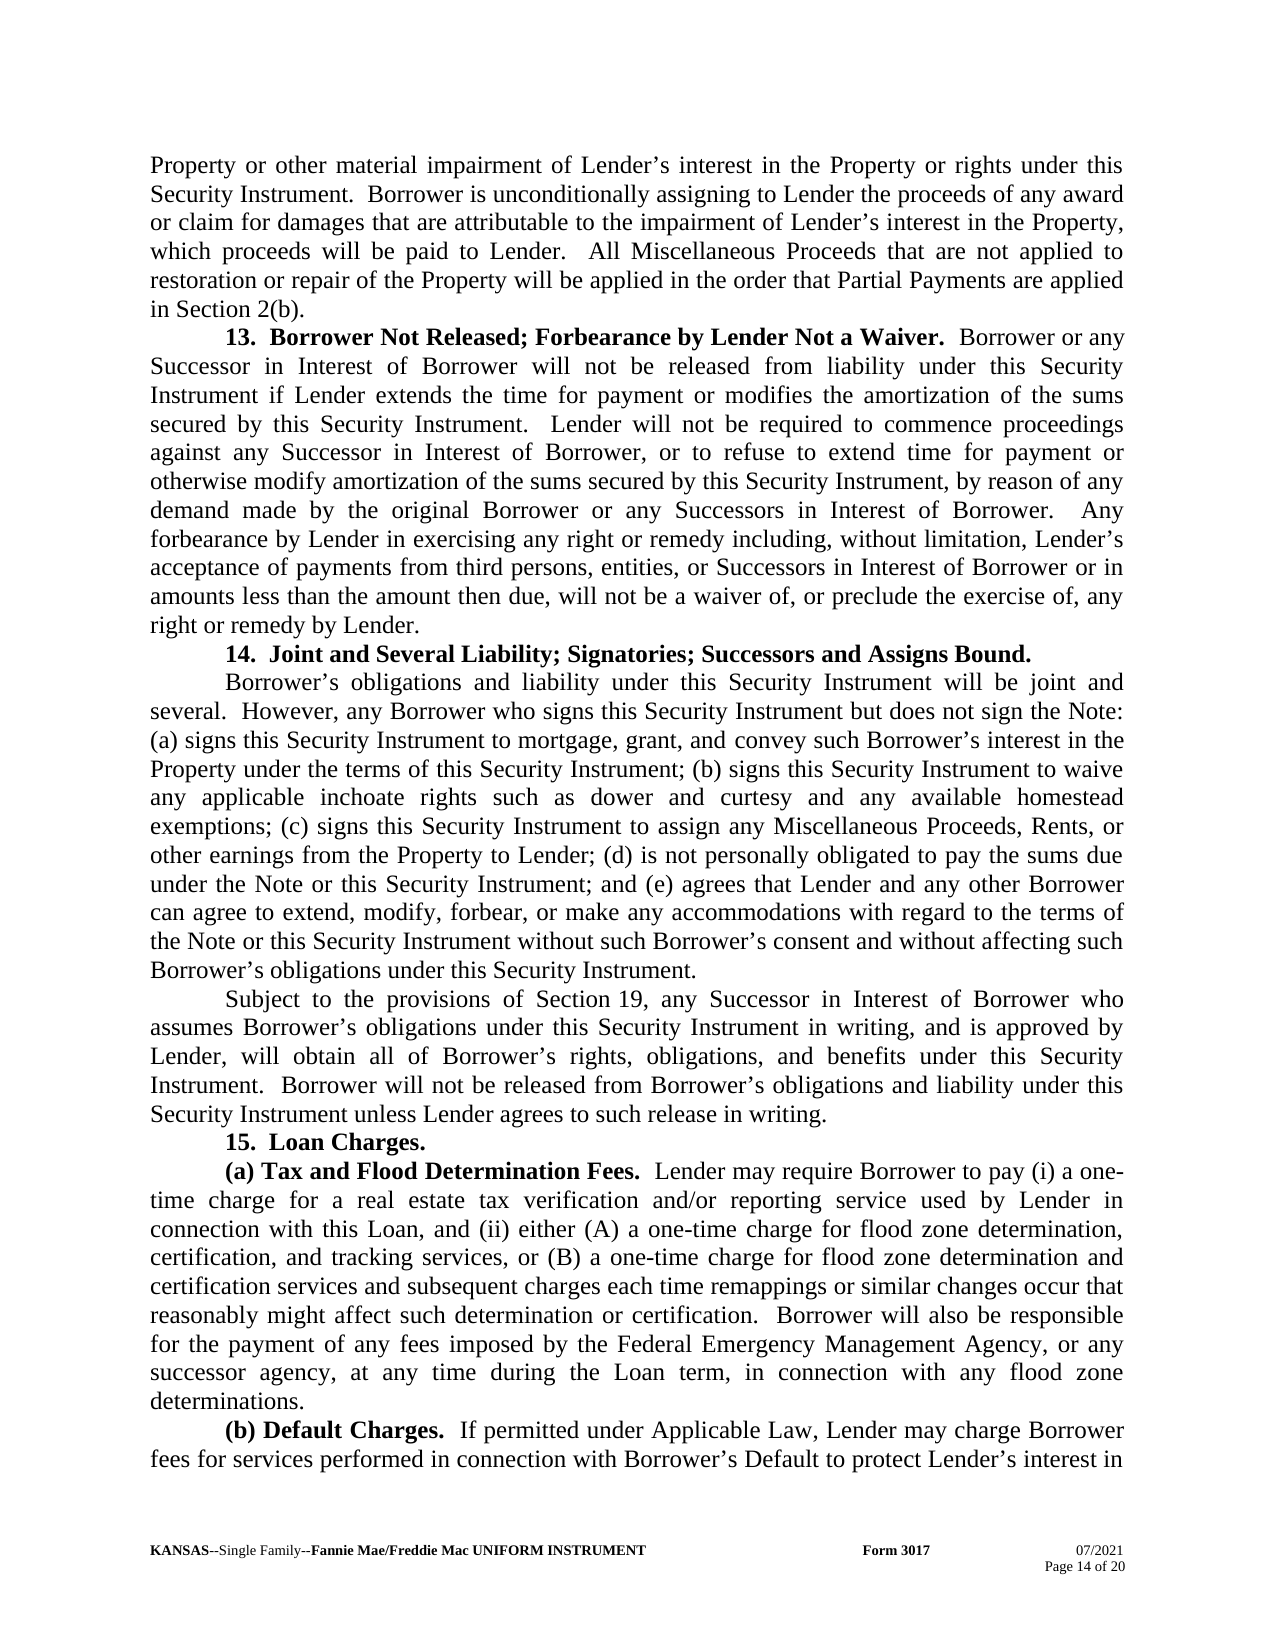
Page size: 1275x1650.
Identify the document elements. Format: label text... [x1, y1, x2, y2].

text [150, 150, 1125, 322]
text 13. Borrower Not Released; Forbearance by Lender Not a Waiver. Borrower or any Successor in Interest of Borrower will not be released from liability under this Security Instrument if Lender extends the time for payment or modifies the amortization of the sums secured by this Security Instrument. Lender will not be required to commence proceedings against any Successor in Interest of Borrower, or to refuse to extend time for payment or otherwise modify amortization of the sums secured by this Security Instrument, by reason of any demand made by the original Borrower or any Successors in Interest of Borrower. Any forbearance by Lender in exercising any right or remedy including, without limitation, Lender’s acceptance of payments from third persons, entities, or Successors in Interest of Borrower or in amounts less than the amount then due, will not be a waiver of, or preclude the exercise of, any right or remedy by Lender. [150, 322, 1125, 639]
text 14. Joint and Several Liability; Signatories; Successors and Assigns Bound. [150, 639, 1125, 667]
text Subject to the provisions of Section 19, any Successor in Interest of Borrower who assumes Borrower’s obligations under this Security Instrument in writing, and is approved by Lender, will obtain all of Borrower’s rights, obligations, and benefits under this Security Instrument. Borrower will not be released from Borrower’s obligations and liability under this Security Instrument unless Lender agrees to such release in writing. [150, 984, 1125, 1127]
text 15. Loan Charges. [150, 1127, 1125, 1156]
text Borrower’s obligations and liability under this Security Instrument will be joint and several. However, any Borrower who signs this Security Instrument but does not sign the Note: (a) signs this Security Instrument to mortgage, grant, and convey such Borrower’s interest in the Property under the terms of this Security Instrument; (b) signs this Security Instrument to waive any applicable inchoate rights such as dower and curtesy and any available homestead exemptions; (c) signs this Security Instrument to assign any Miscellaneous Proceeds, Rents, or other earnings from the Property to Lender; (d) is not personally obligated to pay the sums due under the Note or this Security Instrument; and (e) agrees that Lender and any other Borrower can agree to extend, modify, forbear, or make any accommodations with regard to the terms of the Note or this Security Instrument without such Borrower’s consent and without affecting such Borrower’s obligations under this Security Instrument. [150, 667, 1125, 984]
text (a) Tax and Flood Determination Fees. Lender may require Borrower to pay (i) a one-time charge for a real estate tax verification and/or reporting service used by Lender in connection with this Loan, and (ii) either (A) a one-time charge for flood zone determination, certification, and tracking services, or (B) a one-time charge for flood zone determination and certification services and subsequent charges each time remappings or similar changes occur that reasonably might affect such determination or certification. Borrower will also be responsible for the payment of any fees imposed by the Federal Emergency Management Agency, or any successor agency, at any time during the Loan term, in connection with any flood zone determinations. [150, 1156, 1125, 1415]
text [150, 1415, 1125, 1472]
